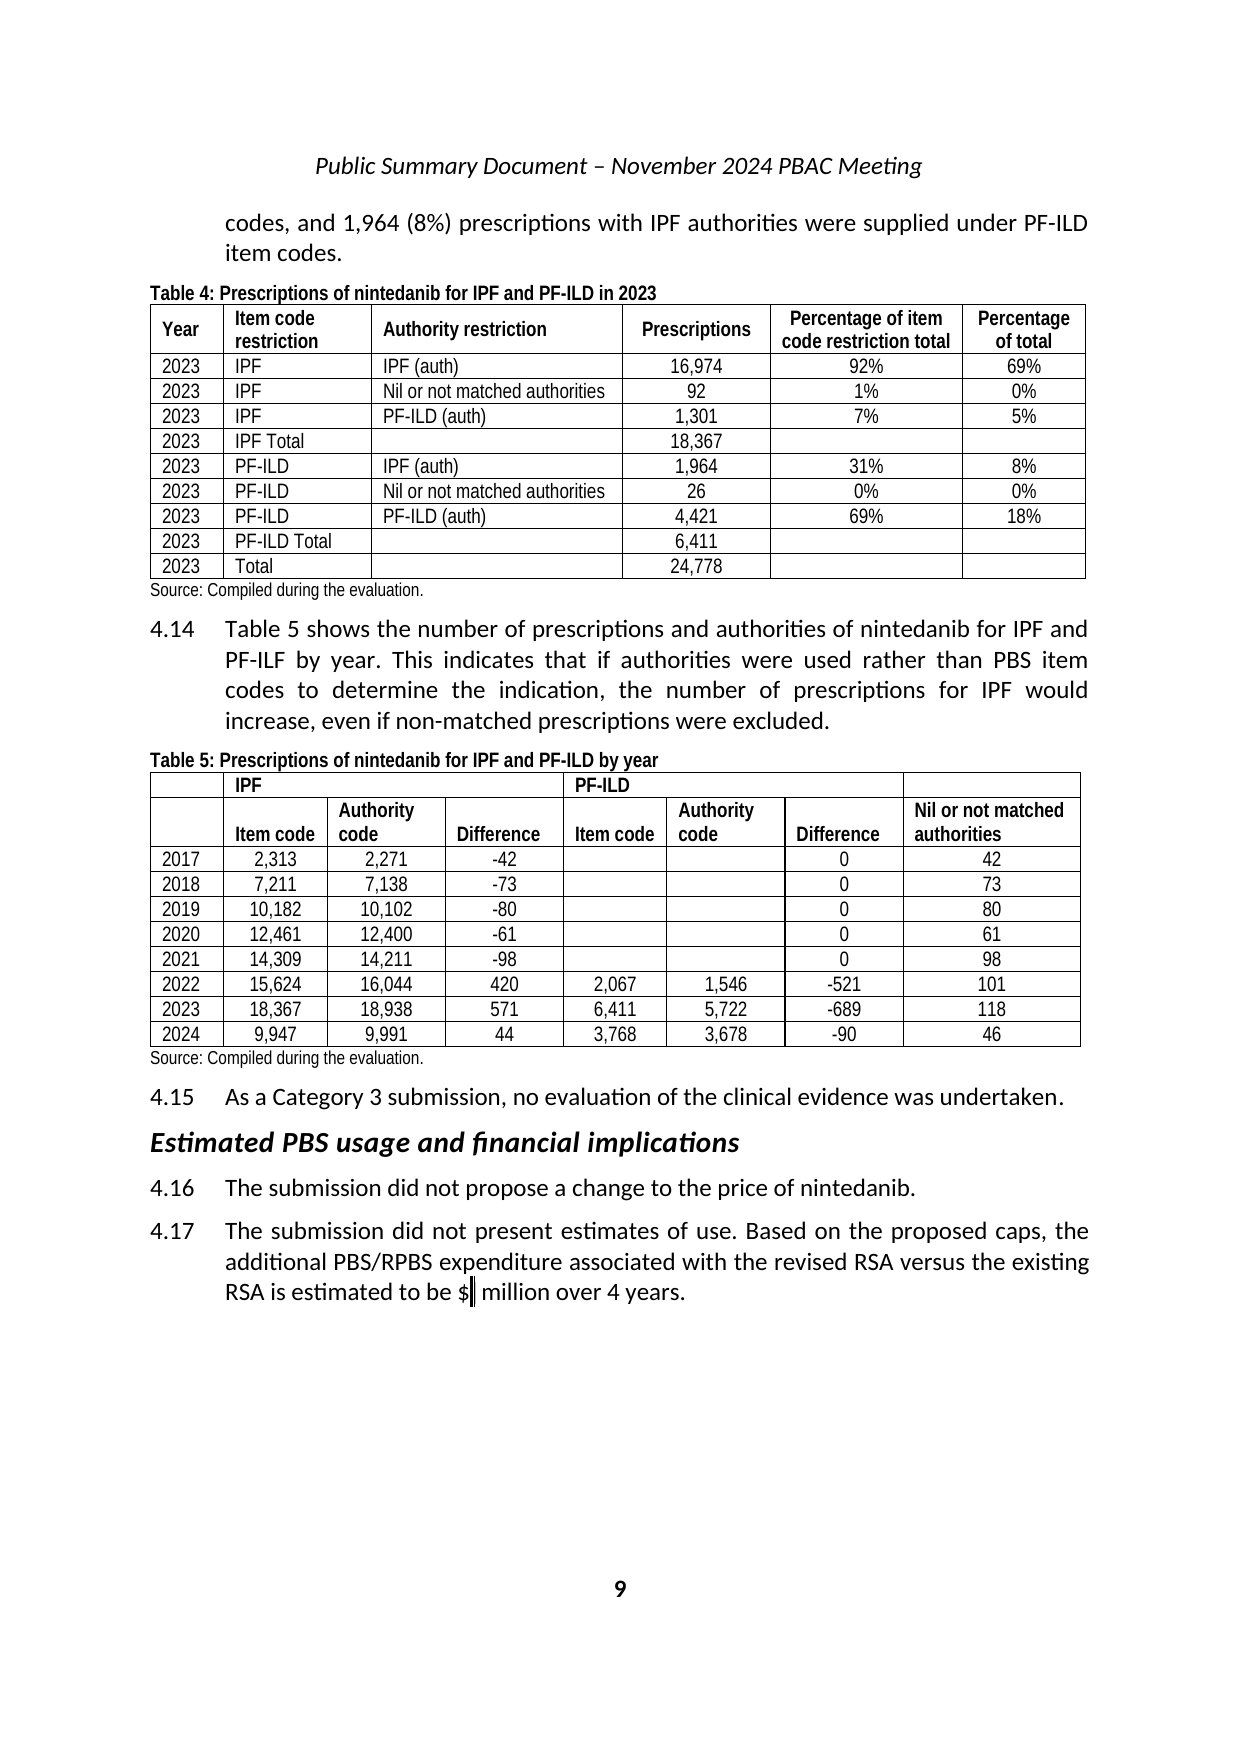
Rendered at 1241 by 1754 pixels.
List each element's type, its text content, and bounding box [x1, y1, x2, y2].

table_cell IPF (auth) [372, 454, 622, 478]
table_cell 2023 [151, 504, 223, 528]
text Source: Compiled during the evaluation. [150, 579, 1090, 601]
table_cell 2018 [151, 872, 223, 896]
table_cell 10,102 [328, 897, 445, 921]
table_cell 61 [904, 922, 1080, 946]
table_cell 16,044 [328, 972, 445, 996]
table_cell 2023 [151, 529, 223, 553]
table_cell 92 [623, 379, 770, 403]
table_cell 6,411 [623, 529, 770, 553]
table_cell 26 [623, 479, 770, 503]
table_header Item code restriction [224, 305, 371, 353]
table_cell [667, 947, 784, 971]
table_cell PF-ILD (auth) [372, 404, 622, 428]
table_cell Difference [786, 798, 903, 846]
table_cell [771, 554, 962, 578]
table_cell 2023 [151, 429, 223, 453]
table_cell 0% [963, 379, 1085, 403]
list As a Category 3 submission, no evaluation of the clinical evidence was undertaken. [150, 1081, 1090, 1112]
table_header [151, 773, 223, 797]
table_header IPF [224, 773, 563, 797]
table_cell 24,778 [623, 554, 770, 578]
table_cell PF-ILD Total [224, 529, 371, 553]
table_cell [771, 429, 962, 453]
table_cell -61 [446, 922, 563, 946]
table_cell PF-ILD [224, 504, 371, 528]
table_cell 1,964 [623, 454, 770, 478]
text Table 4: Prescriptions of nintedanib for IPF and PF-ILD in 2023 [150, 280, 1090, 304]
table_cell IPF (auth) [372, 354, 622, 378]
table_cell 31% [771, 454, 962, 478]
table_cell 2022 [151, 972, 223, 996]
table_cell 9,947 [224, 1022, 327, 1046]
table_cell [372, 554, 622, 578]
table_cell 2020 [151, 922, 223, 946]
table_cell Authority code [328, 798, 445, 846]
text Source: Compiled during the evaluation. [150, 1047, 1090, 1068]
table_cell 14,211 [328, 947, 445, 971]
table_cell 2023 [151, 354, 223, 378]
table_cell 0 [786, 897, 903, 921]
table_cell 2024 [151, 1022, 223, 1046]
text Table 5 shows the number of prescriptions and authorities of nintedanib for IPF and PF-ILF by year. This indicates that if authorities were used rather than PBS item codes to determine the indication, the number of prescriptions for IPF would increase, even if non-matched prescriptions were excluded. [150, 613, 1090, 736]
subtitle Estimated PBS usage and financial implications [150, 1124, 1090, 1160]
table_cell [771, 529, 962, 553]
table_cell 15,624 [224, 972, 327, 996]
table_cell 18,938 [328, 997, 445, 1021]
table_cell Nil or not matched authorities [372, 479, 622, 503]
table_cell [963, 429, 1085, 453]
table_cell 98 [904, 947, 1080, 971]
table_cell 2,067 [564, 972, 666, 996]
table_cell Difference [446, 798, 563, 846]
table_cell 0% [771, 479, 962, 503]
table_cell 0 [786, 947, 903, 971]
table_cell 3,768 [564, 1022, 666, 1046]
table_cell PF-ILD (auth) [372, 504, 622, 528]
table_cell 2023 [151, 479, 223, 503]
table_cell 73 [904, 872, 1080, 896]
table_cell 16,974 [623, 354, 770, 378]
table_cell 12,400 [328, 922, 445, 946]
table_cell 1% [771, 379, 962, 403]
table_cell [564, 922, 666, 946]
table_cell 2017 [151, 847, 223, 871]
table_cell 2021 [151, 947, 223, 971]
table_cell 420 [446, 972, 563, 996]
table_cell 118 [904, 997, 1080, 1021]
table_cell [564, 947, 666, 971]
table_cell 1,301 [623, 404, 770, 428]
table_header Authority restriction [372, 305, 622, 353]
table_cell 5% [963, 404, 1085, 428]
table_cell [372, 429, 622, 453]
table_cell 44 [446, 1022, 563, 1046]
table_cell 12,461 [224, 922, 327, 946]
table_cell 2019 [151, 897, 223, 921]
table_cell 18% [963, 504, 1085, 528]
table_cell 0% [963, 479, 1085, 503]
table_cell 2023 [151, 404, 223, 428]
table_cell [667, 897, 784, 921]
table_cell 46 [904, 1022, 1080, 1046]
table_cell 0 [786, 847, 903, 871]
table_cell PF-ILD [224, 454, 371, 478]
table_cell Authority code [667, 798, 784, 846]
table_cell [667, 922, 784, 946]
table_cell 2023 [151, 997, 223, 1021]
table_cell 42 [904, 847, 1080, 871]
table_cell IPF [224, 379, 371, 403]
table_cell [564, 897, 666, 921]
table_cell -73 [446, 872, 563, 896]
table_cell 69% [771, 504, 962, 528]
table_cell Total [224, 554, 371, 578]
table_header Year [151, 305, 223, 353]
table_header Percentage of total [963, 305, 1085, 353]
table_cell 2023 [151, 454, 223, 478]
table_cell -90 [786, 1022, 903, 1046]
table_cell 1,546 [667, 972, 784, 996]
table_cell 7,211 [224, 872, 327, 896]
table_cell 10,182 [224, 897, 327, 921]
table_cell 69% [963, 354, 1085, 378]
table_cell 571 [446, 997, 563, 1021]
table_cell 18,367 [224, 997, 327, 1021]
table_cell 14,309 [224, 947, 327, 971]
table_cell 7,138 [328, 872, 445, 896]
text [150, 207, 1090, 268]
table_cell [963, 529, 1085, 553]
table_cell -80 [446, 897, 563, 921]
table_cell PF-ILD [224, 479, 371, 503]
table_cell [151, 798, 223, 846]
table_cell Nil or not matched authorities [372, 379, 622, 403]
table_cell -521 [786, 972, 903, 996]
table_cell [564, 847, 666, 871]
table_cell 6,411 [564, 997, 666, 1021]
table_cell 80 [904, 897, 1080, 921]
table_cell [963, 554, 1085, 578]
table_cell -98 [446, 947, 563, 971]
table_cell IPF [224, 354, 371, 378]
table_cell 2,313 [224, 847, 327, 871]
list The submission did not propose a change to the price of nintedanib. [150, 1172, 1090, 1203]
table_cell 3,678 [667, 1022, 784, 1046]
table_cell 2,271 [328, 847, 445, 871]
text The submission did not present estimates of use. Based on the proposed caps, the additional PBS/RPBS expenditure associated with the revised RSA versus the existing RSA is estimated to be $| | million over 4 years. [150, 1215, 1090, 1307]
table_header PF-ILD [564, 773, 903, 797]
text Table 5: Prescriptions of nintedanib for IPF and PF-ILD by year [150, 748, 1090, 772]
table_cell Item code [224, 798, 327, 846]
table_cell -689 [786, 997, 903, 1021]
table_cell 4,421 [623, 504, 770, 528]
table_cell 92% [771, 354, 962, 378]
table_cell [667, 847, 784, 871]
table_cell 8% [963, 454, 1085, 478]
table_header Percentage of item code restriction total [771, 305, 962, 353]
table_cell 2023 [151, 554, 223, 578]
table_cell IPF [224, 404, 371, 428]
table_cell 2023 [151, 379, 223, 403]
table_cell 7% [771, 404, 962, 428]
table_cell Item code [564, 798, 666, 846]
table_cell -42 [446, 847, 563, 871]
table_cell [372, 529, 622, 553]
table_cell Nil or not matched authorities [904, 798, 1080, 846]
table_cell 18,367 [623, 429, 770, 453]
table_cell [667, 872, 784, 896]
table_cell 101 [904, 972, 1080, 996]
table_cell 0 [786, 872, 903, 896]
table_cell 9,991 [328, 1022, 445, 1046]
table_cell 5,722 [667, 997, 784, 1021]
table_cell IPF Total [224, 429, 371, 453]
table_cell 0 [786, 922, 903, 946]
table_header [904, 773, 1080, 797]
table_cell [564, 872, 666, 896]
table_header Prescriptions [623, 305, 770, 353]
